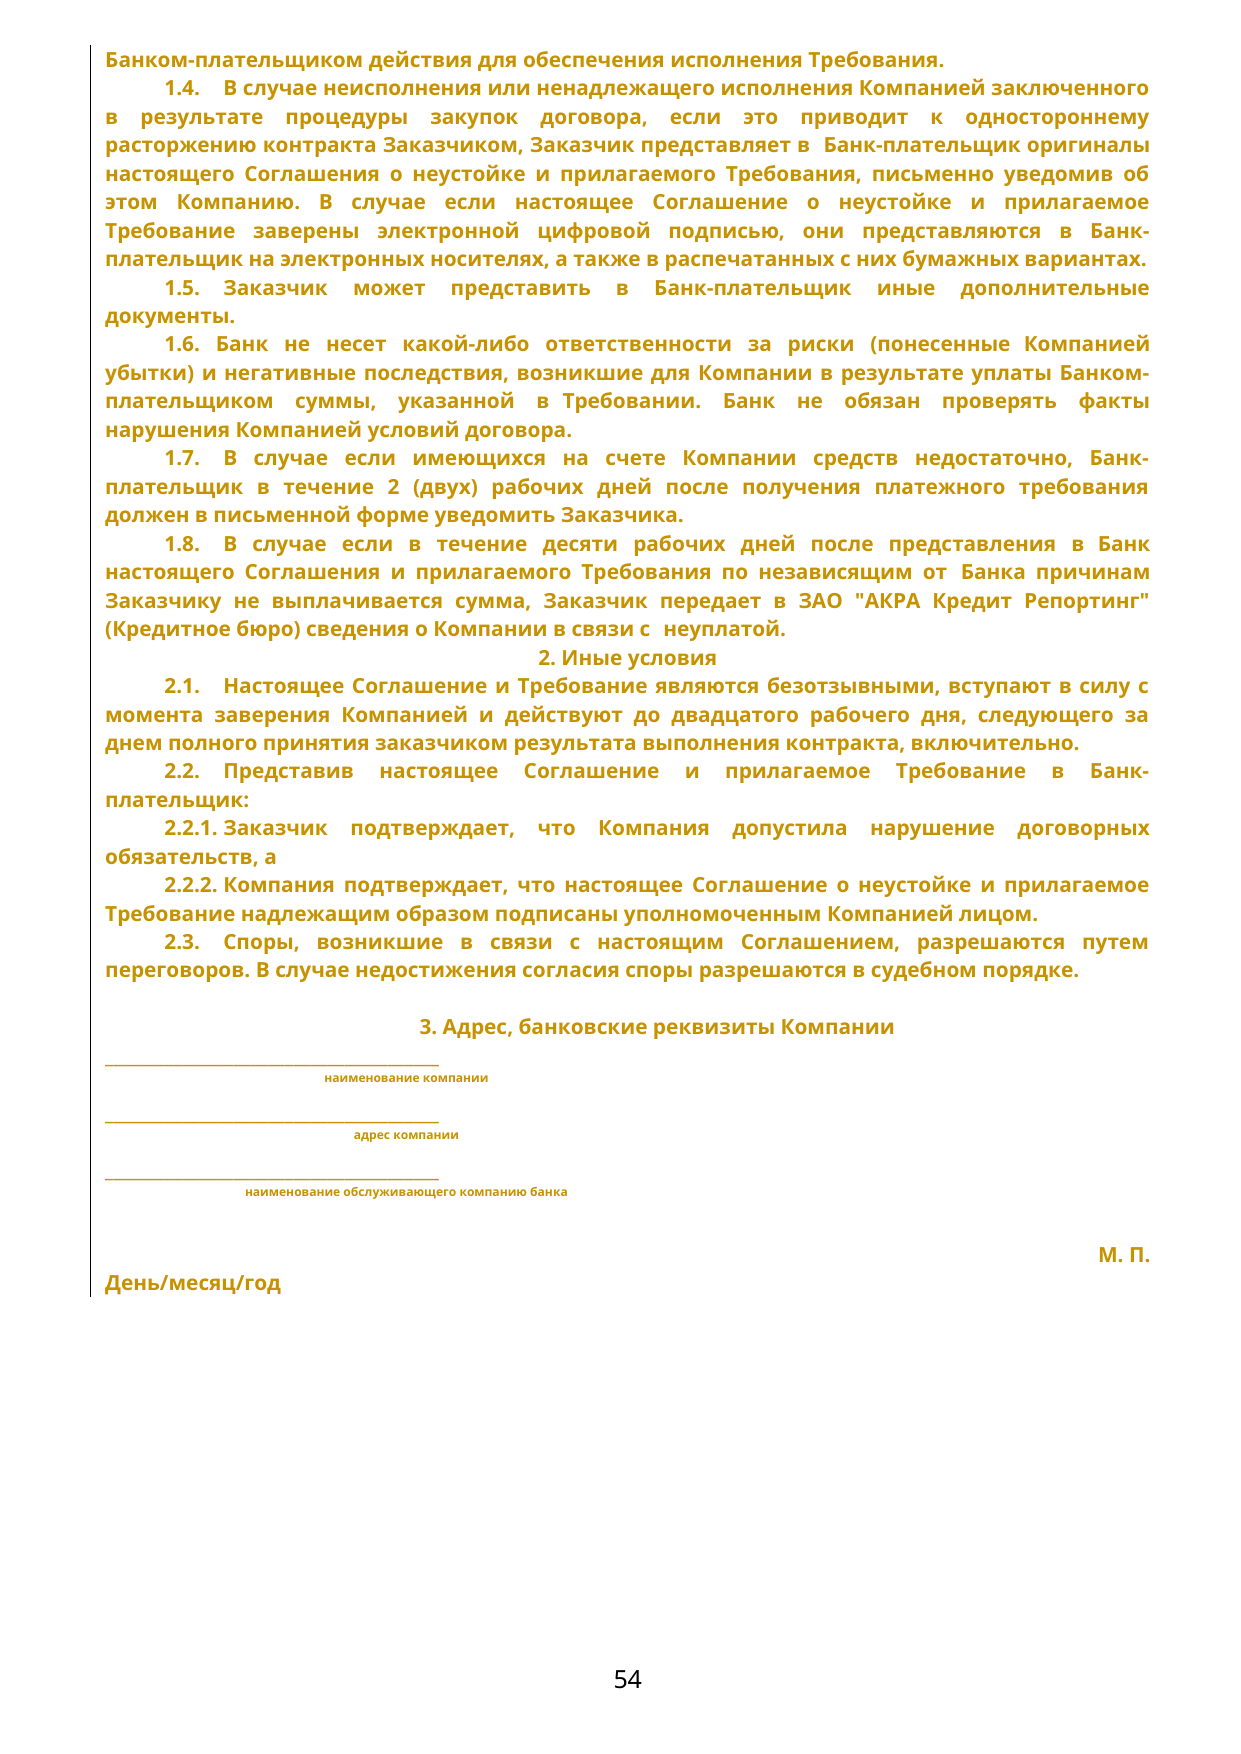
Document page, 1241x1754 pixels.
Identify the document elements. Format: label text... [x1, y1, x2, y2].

text М. П. [105, 1240, 1150, 1268]
text 2.2.2. Компания подтверждает, что настоящее Соглашение о неустойке и прилагаемое Требование надлежащим образом подписаны уполномоченным Компанией лицом. [105, 870, 1150, 927]
text 1.7. В случае если имеющихся на счете Компании средств недостаточно, Банк-плательщик в течение 2 (двух) рабочих дней после получения платежного требования должен в письменной форме уведомить Заказчика. [105, 443, 1150, 529]
text 1.4. В случае неисполнения или ненадлежащего исполнения Компанией заключенного в результате процедуры закупок договора, если это приводит к одностороннему расторжению контракта Заказчиком, Заказчик представляет в Банк-плательщик оригиналы настоящего Соглашения о неустойке и прилагаемого Требования, письменно уведомив об этом Компанию. В случае если настоящее Соглашение о неустойке и прилагаемое Требование заверены электронной цифровой подписью, они представляются в Банк-плательщик на электронных носителях, а также в распечатанных с них бумажных вариантах. [105, 73, 1150, 273]
text наименование обслуживающего компанию банка [105, 1183, 707, 1212]
text 1.5. Заказчик может представить в Банк-плательщик иные дополнительные документы. [105, 273, 1150, 329]
text адрес компании [105, 1126, 707, 1155]
text 1.6. Банк не несет какой-либо ответственности за риски (понесенные Компанией убытки) и негативные последствия, возникшие для Компании в результате уплаты Банком-плательщиком суммы, указанной в Требовании. Банк не обязан проверять факты нарушения Компанией условий договора. [105, 329, 1150, 443]
text 2.2.1. Заказчик подтверждает, что Компания допустила нарушение договорных обязательств, а [105, 813, 1150, 870]
text 2. Иные условия [105, 643, 1150, 671]
text 2.2. Представив настоящее Соглашение и прилагаемое Требование в Банк-плательщик: [105, 757, 1150, 813]
text 2.3. Споры, возникшие в связи с настоящим Соглашением, разрешаются путем переговоров. В случае недостижения согласия споры разрешаются в судебном порядке. [105, 927, 1150, 984]
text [105, 45, 1150, 73]
text _______________________________________ [105, 1041, 1150, 1069]
text 3. Адрес, банковские реквизиты Компании [105, 1012, 1150, 1041]
text 2.1. Настоящее Соглашение и Требование являются безотзывными, вступают в силу с момента заверения Компанией и действуют до двадцатого рабочего дня, следующего за днем полного принятия заказчиком результата выполнения контракта, включительно. [105, 671, 1150, 757]
text День/месяц/год [105, 1268, 1150, 1297]
text _______________________________________ [105, 1155, 1150, 1183]
text наименование компании [105, 1069, 707, 1098]
text 1.8. В случае если в течение десяти рабочих дней после представления в Банк настоящего Соглашения и прилагаемого Требования по независящим от Банка причинам Заказчику не выплачивается сумма, Заказчик передает в ЗАО "АКРА Кредит Репортинг" (Кредитное бюро) сведения о Компании в связи с неуплатой. [105, 529, 1150, 643]
text _______________________________________ [105, 1098, 1150, 1126]
